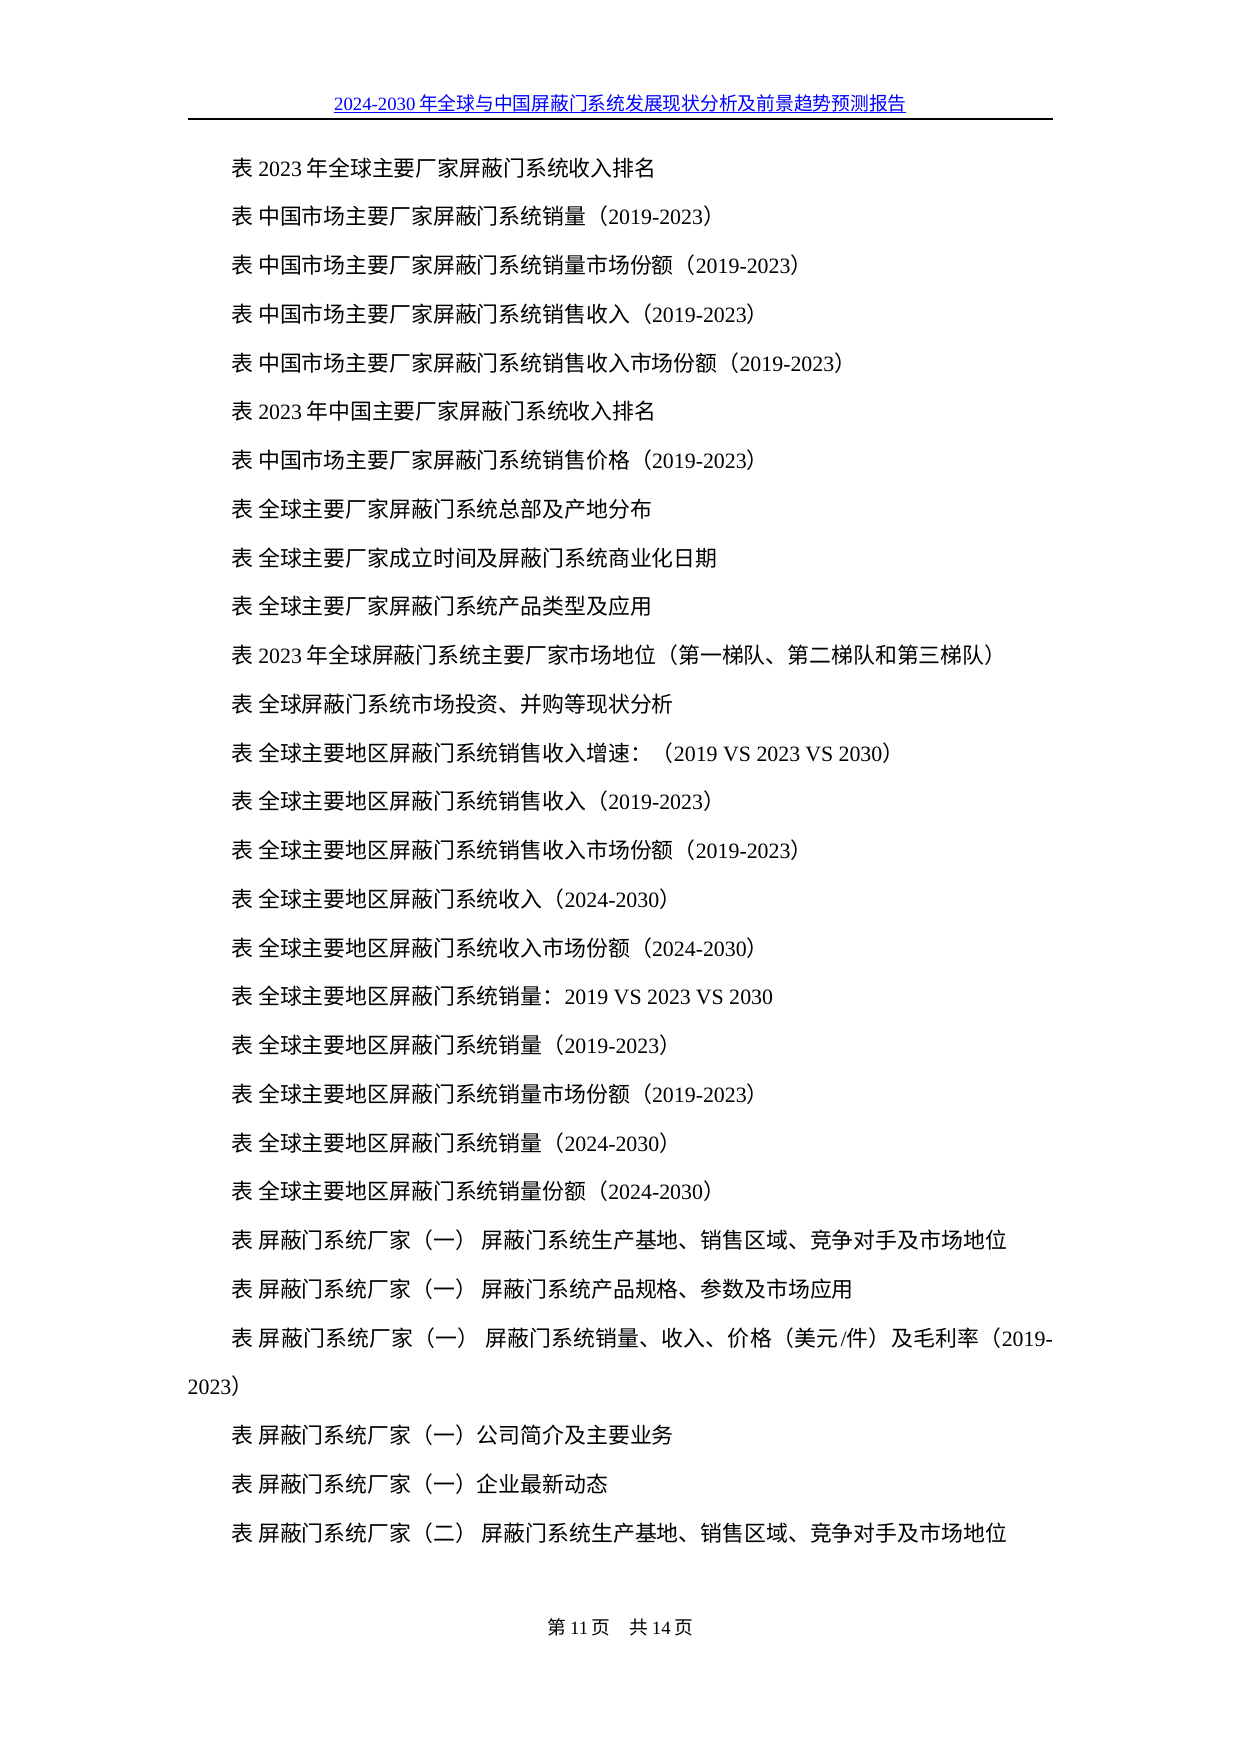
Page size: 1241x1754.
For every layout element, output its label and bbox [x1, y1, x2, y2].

text [187, 150, 1053, 1548]
